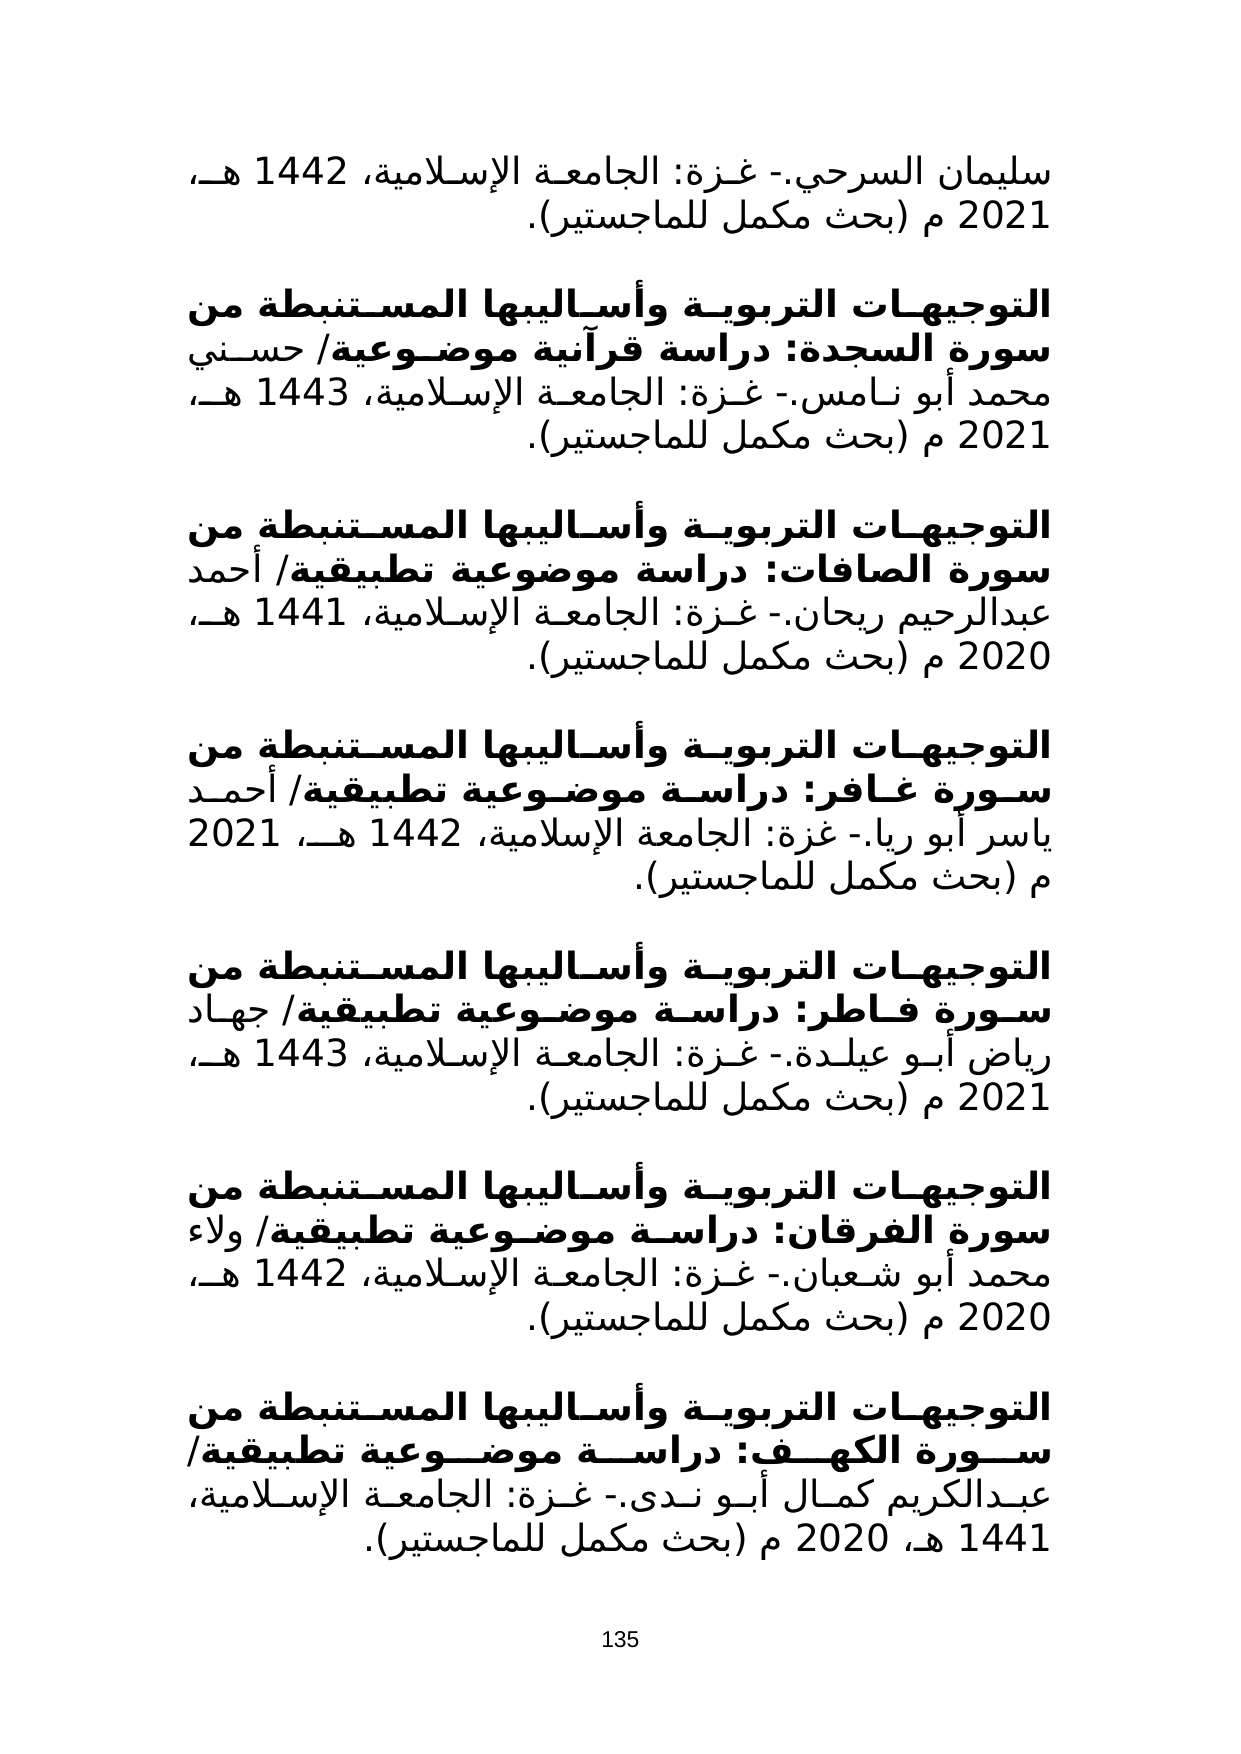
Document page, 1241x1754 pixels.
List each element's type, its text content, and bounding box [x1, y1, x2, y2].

text التوجيهات التربوية وأساليبها المستنبطة من سورة الكهف: دراسة موضوعية تطبيقية/ عبدالكريم كمال أبو ندى.- غزة: الجامعة الإسلامية، 1441 هـ، 2020 م (بحث مكمل للماجستير). [187, 1385, 1053, 1560]
text التوجيهات التربوية وأساليبها المستنبطة من سورة السجدة: دراسة قرآنية موضوعية/ حسني محمد أبو نامس.- غزة: الجامعة الإسلامية، 1443 هـ، 2021 م (بحث مكمل للماجستير). [187, 283, 1053, 458]
text التوجيهات التربوية وأساليبها المستنبطة من سورة غافر: دراسة موضوعية تطبيقية/ أحمد ياسر أبو ريا.- غزة: الجامعة الإسلامية، 1442 هـ، 2021 م (بحث مكمل للماجستير). [187, 724, 1053, 898]
text التوجيهات التربوية وأساليبها المستنبطة من سورة الصافات: دراسة موضوعية تطبيقية/ أحمد عبدالرحيم ريحان.- غزة: الجامعة الإسلامية، 1441 هـ، 2020 م (بحث مكمل للماجستير). [187, 503, 1053, 678]
text التوجيهات التربوية وأساليبها المستنبطة من سورة الفرقان: دراسة موضوعية تطبيقية/ ولاء محمد أبو شعبان.- غزة: الجامعة الإسلامية، 1442 هـ، 2020 م (بحث مكمل للماجستير). [187, 1165, 1053, 1339]
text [187, 150, 1053, 237]
text التوجيهات التربوية وأساليبها المستنبطة من سورة فاطر: دراسة موضوعية تطبيقية/ جهاد رياض أبو عيلدة.- غزة: الجامعة الإسلامية، 1443 هـ، 2021 م (بحث مكمل للماجستير). [187, 944, 1053, 1119]
